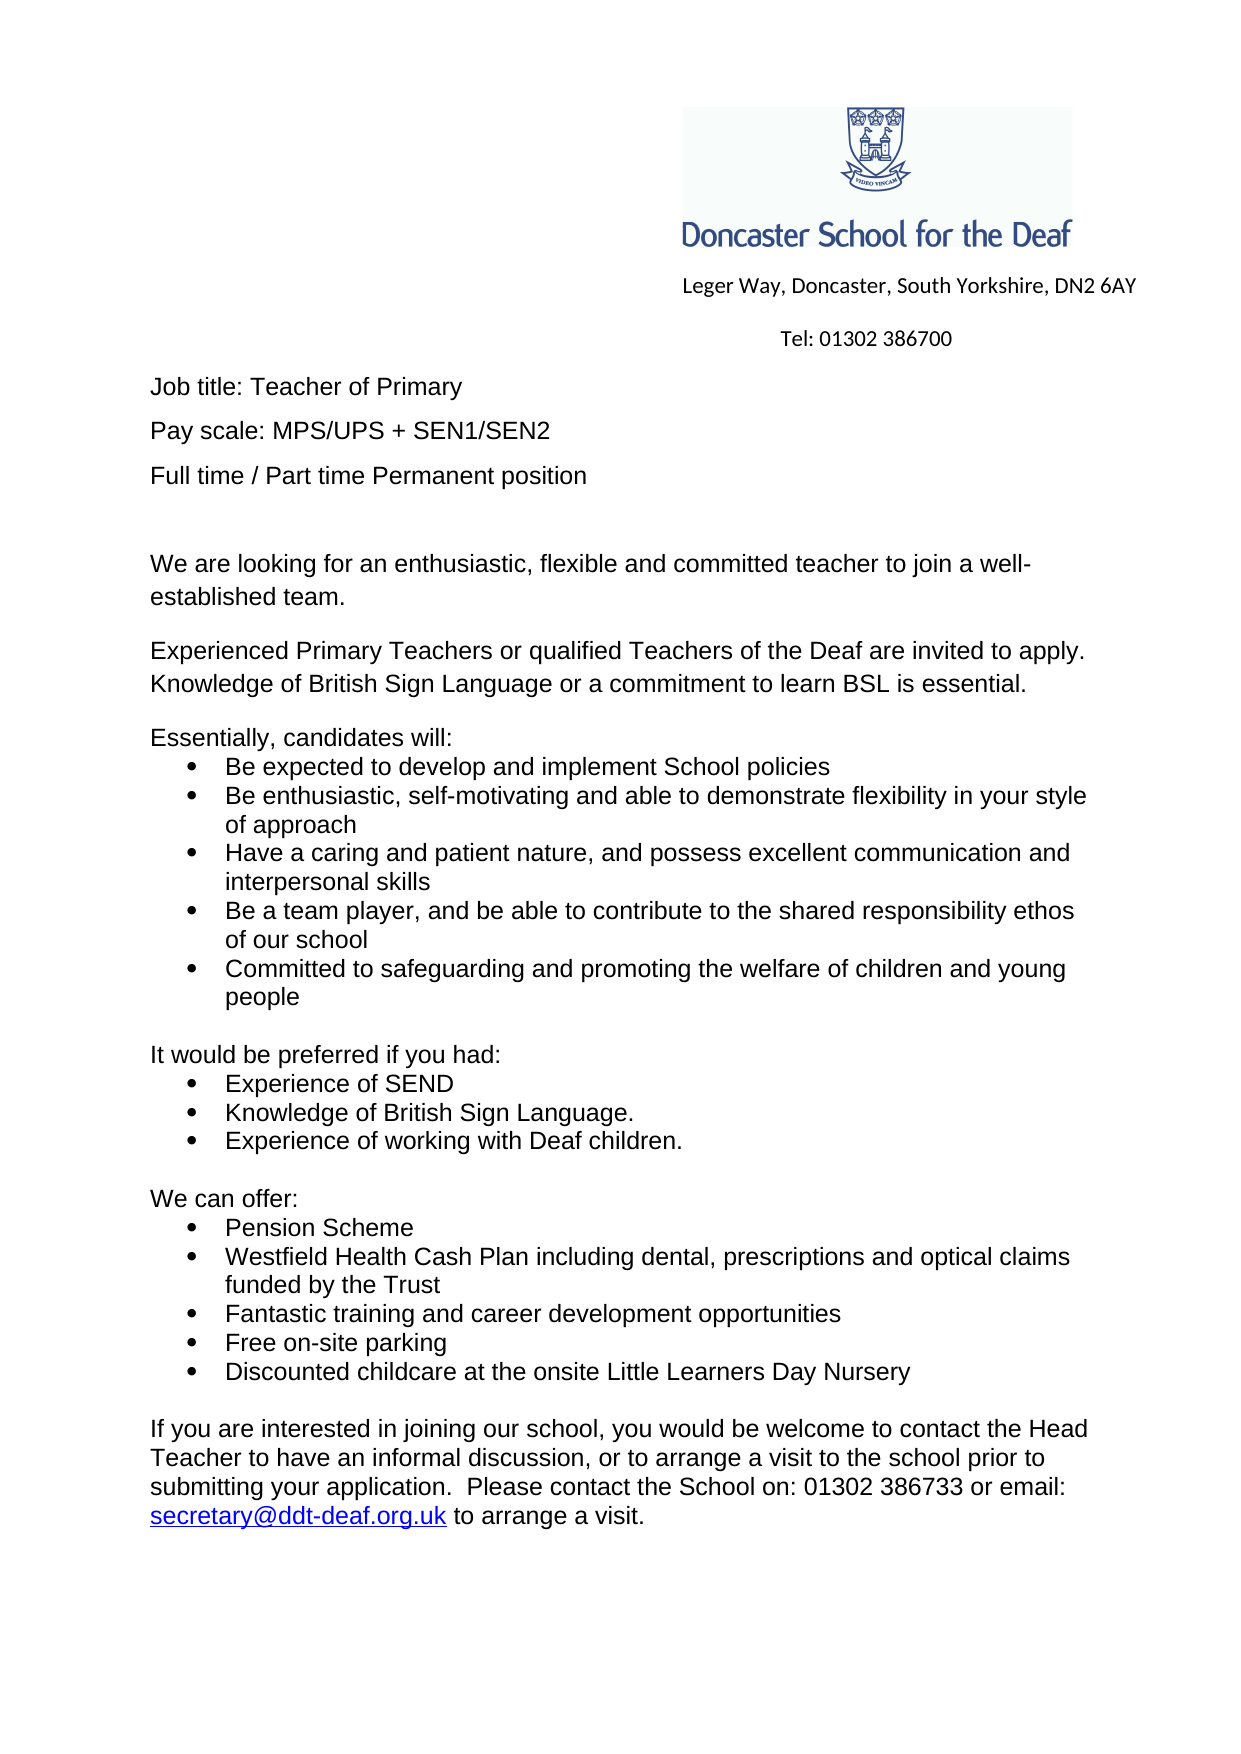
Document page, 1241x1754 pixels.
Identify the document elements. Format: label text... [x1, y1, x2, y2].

list Free on-site parking [187, 1328, 1090, 1357]
text It would be preferred if you had: [150, 1040, 1090, 1069]
list Experience of working with Deaf children. [187, 1126, 1090, 1155]
picture [682, 107, 1073, 247]
list Westfield Health Cash Plan including dental, prescriptions and optical claims funded by the Trust [187, 1242, 1090, 1299]
text We are looking for an enthusiastic, flexible and committed teacher to join a well-established team. [150, 549, 1090, 611]
list Be enthusiastic, self-motivating and able to demonstrate flexibility in your style of approach [187, 781, 1090, 838]
list Fantastic training and career development opportunities [187, 1299, 1090, 1328]
list Experience of SEND [187, 1069, 1090, 1097]
list Knowledge of British Sign Language. [187, 1097, 1090, 1126]
text Pay scale: MPS/UPS + SEN1/SEN2 [150, 416, 1090, 445]
list Have a caring and patient nature, and possess excellent communication and interpersonal skills [187, 838, 1090, 896]
text If you are interested in joining our school, you would be welcome to contact the Head Teacher to have an informal discussion, or to arrange a visit to the school prior to submitting your application. Please contact the School on: 01302 386733 or email: secretary@ddt-deaf.org.uk to arrange a visit. [150, 1414, 1090, 1529]
text Job title: Teacher of Primary [150, 372, 1090, 401]
list Pension Scheme [187, 1213, 1090, 1242]
list Be expected to develop and implement School policies [187, 752, 1090, 781]
list Be a team player, and be able to contribute to the shared responsibility ethos of our school [187, 896, 1090, 953]
list Committed to safeguarding and promoting the welfare of children and young people [187, 953, 1090, 1011]
text Full time / Part time Permanent position [150, 461, 1090, 489]
text We can offer: [150, 1184, 1090, 1213]
text Experienced Primary Teachers or qualified Teachers of the Deaf are invited to apply. Knowledge of British Sign Language or a commitment to learn BSL is essential. [150, 636, 1090, 698]
list Discounted childcare at the onsite Little Learners Day Nursery [187, 1357, 1090, 1386]
text Essentially, candidates will: [150, 723, 1090, 752]
